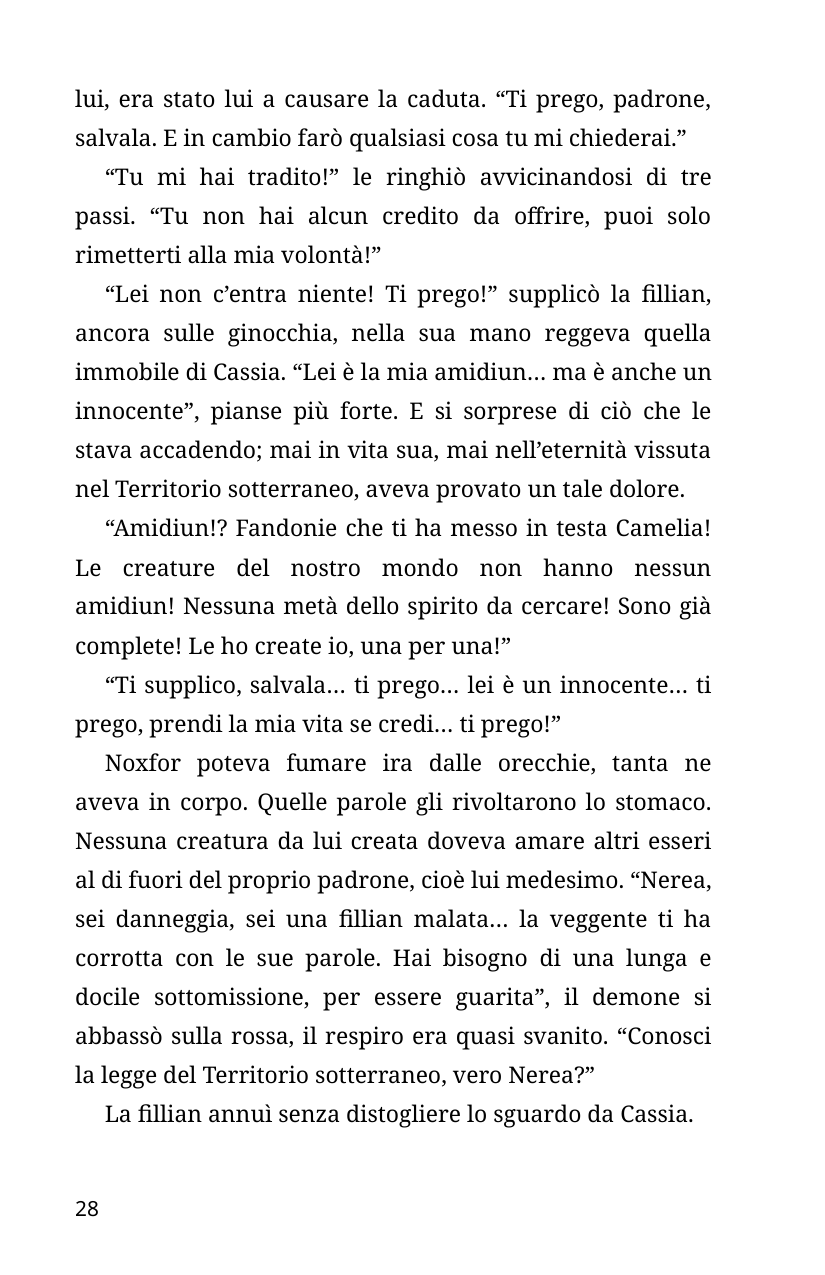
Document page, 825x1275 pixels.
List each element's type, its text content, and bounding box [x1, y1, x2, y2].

text “Tu mi hai tradito!” le ringhiò avvicinandosi di tre passi. “Tu non hai alcun credito da offrire, puoi solo rimetterti alla mia volontà!” [75, 161, 712, 270]
text “Ti supplico, salvala… ti prego… lei è un innocente… ti prego, prendi la mia vita se credi… ti prego!” [75, 669, 712, 739]
text “Amidiun!? Fandonie che ti ha messo in testa Camelia! Le creature del nostro mondo non hanno nessun amidiun! Nessuna metà dello spirito da cercare! Sono già complete! Le ho create io, una per una!” [75, 512, 712, 661]
text Noxfor poteva fumare ira dalle orecchie, tanta ne aveva in corpo. Quelle parole gli rivoltarono lo stomaco. Nessuna creatura da lui creata doveva amare altri esseri al di fuori del proprio padrone, cioè lui medesimo. “Nerea, sei danneggia, sei una fillian malata… la veggente ti ha corrotta con le sue parole. Hai bisogno di una lunga e docile sottomissione, per essere guarita”, il demone si abbassò sulla rossa, il respiro era quasi svanito. “Conosci la legge del Territorio sotterraneo, vero Nerea?” [75, 747, 712, 1091]
text “Lei non c’entra niente! Ti prego!” supplicò la fillian, ancora sulle ginocchia, nella sua mano reggeva quella immobile di Cassia. “Lei è la mia amidiun… ma è anche un innocente”, pianse più forte. E si sorprese di ciò che le stava accadendo; mai in vita sua, mai nell’eternità vissuta nel Territorio sotterraneo, aveva provato un tale dolore. [75, 278, 712, 504]
text La fillian annuì senza distogliere lo sguardo da Cassia. [75, 1098, 712, 1129]
